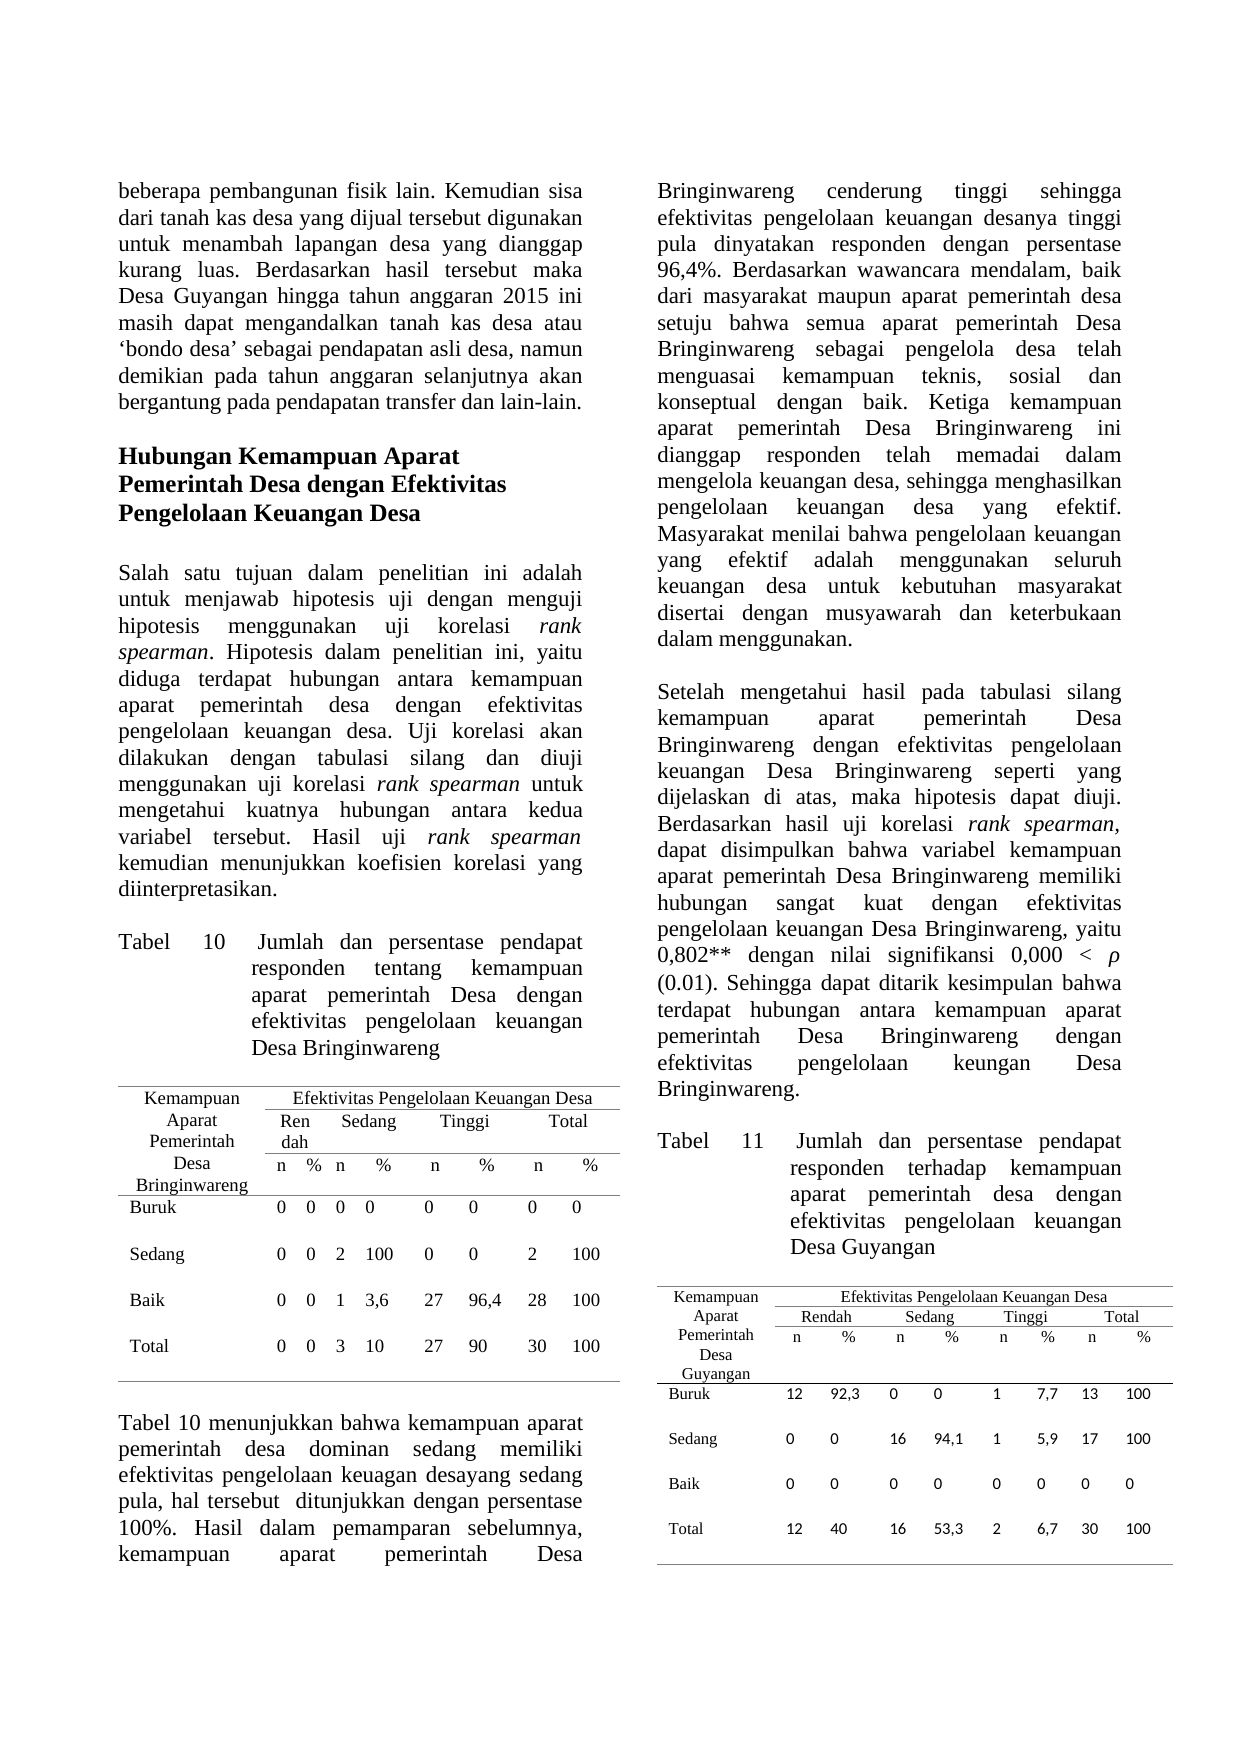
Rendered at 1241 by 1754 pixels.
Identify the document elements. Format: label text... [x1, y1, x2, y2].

table_cell 96,4 [457, 1289, 516, 1335]
table_cell 3,6 [354, 1289, 413, 1335]
table_cell 27 [413, 1335, 457, 1381]
table_cell 3 [324, 1335, 354, 1381]
table_cell n [878, 1327, 922, 1383]
table_cell 94,1 [922, 1429, 981, 1474]
table_cell n [516, 1154, 561, 1195]
table_cell 0 [922, 1384, 981, 1429]
table_cell Sedang [878, 1307, 981, 1326]
table_cell 13 [1070, 1384, 1114, 1429]
table_cell 0 [775, 1474, 819, 1519]
table_cell 40 [819, 1519, 878, 1564]
table_cell 100 [1114, 1429, 1173, 1474]
table_cell Sedang [324, 1110, 413, 1153]
table_cell 0 [265, 1196, 295, 1242]
table_cell n [265, 1154, 295, 1195]
table_cell 28 [516, 1289, 561, 1335]
table_cell 27 [413, 1289, 457, 1335]
table_cell 0 [457, 1196, 516, 1242]
table_cell Total [1070, 1307, 1173, 1326]
table_cell % [1114, 1327, 1173, 1383]
subtitle Hubungan Kemampuan Aparat Pemerintah Desa dengan Efektivitas Pengelolaan Keuangan Desa [118, 441, 583, 527]
table_cell n [324, 1154, 354, 1195]
text Setelah mengetahui hasil pada tabulasi silang kemampuan aparat pemerintah Desa Bringinwareng dengan efektivitas pengelolaan keuangan Desa Bringinwareng seperti yang dijelaskan di atas, maka hipotesis dapat diuji. Berdasarkan hasil uji korelasi rank spearman, dapat disimpulkan bahwa variabel kemampuan aparat pemerintah Desa Bringinwareng memiliki hubungan sangat kuat dengan efektivitas pengelolaan keuangan Desa Bringinwareng, yaitu 0,802** dengan nilai signifikansi 0,000 < ρ (0.01). Sehingga dapat ditarik kesimpulan bahwa terdapat hubungan antara kemampuan aparat pemerintah Desa Bringinwareng dengan efektivitas pengelolaan keungan Desa Bringinwareng. [657, 678, 1122, 1101]
table_cell Total [516, 1110, 620, 1153]
table_cell 0 [1026, 1474, 1070, 1519]
table_cell % [457, 1154, 516, 1195]
table_cell 7,7 [1026, 1384, 1070, 1429]
table_cell % [561, 1154, 620, 1195]
table_cell % [922, 1327, 981, 1383]
table_cell n [981, 1327, 1026, 1383]
table_cell 0 [878, 1474, 922, 1519]
table_cell Buruk [118, 1196, 265, 1242]
table_cell 0 [265, 1243, 295, 1289]
table_cell 0 [295, 1289, 324, 1335]
table_cell n [1070, 1327, 1114, 1383]
table_cell Rendah [265, 1110, 324, 1153]
table_cell 10 [354, 1335, 413, 1381]
text Tabel 10 Jumlah dan persentase pendapat responden tentang kemampuan aparat pemerintah Desa dengan efektivitas pengelolaan keuangan Desa Bringinwareng [118, 928, 583, 1060]
table_cell 30 [516, 1335, 561, 1381]
table_cell 0 [354, 1196, 413, 1242]
table_cell 100 [561, 1243, 620, 1289]
table_header Efektivitas Pengelolaan Keuangan Desa [265, 1087, 620, 1109]
table_cell 0 [324, 1196, 354, 1242]
table_cell 5,9 [1026, 1429, 1070, 1474]
table_cell 17 [1070, 1429, 1114, 1474]
table_cell 53,3 [922, 1519, 981, 1564]
text Tabel 10 menunjukkan bahwa kemampuan aparat pemerintah desa dominan sedang memiliki efektivitas pengelolaan keuagan desayang sedang pula, hal tersebut ditunjukkan dengan persentase 100%. Hasil dalam pemamparan sebelumnya, kemampuan aparat pemerintah Desa Bringinwareng cenderung tinggi sehingga efektivitas pengelolaan keuangan desanya tinggi pula dinyatakan responden dengan persentase 96,4%. Berdasarkan wawancara mendalam, baik dari masyarakat maupun aparat pemerintah desa setuju bahwa semua aparat pemerintah Desa Bringinwareng sebagai pengelola desa telah menguasai kemampuan teknis, sosial dan konseptual dengan baik. Ketiga kemampuan aparat pemerintah Desa Bringinwareng ini dianggap responden telah memadai dalam mengelola keuangan desa, sehingga menghasilkan pengelolaan keuangan desa yang efektif. Masyarakat menilai bahwa pengelolaan keuangan yang efektif adalah menggunakan seluruh keuangan desa untuk kebutuhan masyarakat disertai dengan musyawarah dan keterbukaan dalam menggunakan. [657, 177, 1122, 652]
table_cell 0 [922, 1474, 981, 1519]
text Tabel 11 Jumlah dan persentase pendapat responden terhadap kemampuan aparat pemerintah desa dengan efektivitas pengelolaan keuangan Desa Guyangan [657, 1128, 1122, 1259]
table_cell 30 [1070, 1519, 1114, 1564]
table_cell 100 [1114, 1519, 1173, 1564]
table_cell Sedang [657, 1429, 774, 1474]
table_cell Sedang [118, 1243, 265, 1289]
table_cell 0 [295, 1243, 324, 1289]
table_cell 0 [265, 1335, 295, 1381]
table_cell 0 [819, 1429, 878, 1474]
table_cell 100 [354, 1243, 413, 1289]
table_cell 100 [1114, 1384, 1173, 1429]
table_cell 6,7 [1026, 1519, 1070, 1564]
table_cell 90 [457, 1335, 516, 1381]
table_cell Total [657, 1519, 774, 1564]
table_cell 2 [324, 1243, 354, 1289]
table_cell 0 [413, 1243, 457, 1289]
table_cell Baik [657, 1474, 774, 1519]
table_cell 92,3 [819, 1384, 878, 1429]
table_header Efektivitas Pengelolaan Keuangan Desa [775, 1287, 1173, 1306]
table_cell 0 [457, 1243, 516, 1289]
table_cell 0 [295, 1196, 324, 1242]
table_cell % [819, 1327, 878, 1383]
table_cell 1 [981, 1384, 1026, 1429]
table_cell % [354, 1154, 413, 1195]
table_cell 0 [295, 1335, 324, 1381]
table_cell 1 [324, 1289, 354, 1335]
table_cell Baik [118, 1289, 265, 1335]
table_cell 0 [1070, 1474, 1114, 1519]
table_cell 2 [981, 1519, 1026, 1564]
table_cell 100 [561, 1289, 620, 1335]
table_cell 1 [981, 1429, 1026, 1474]
table_cell 0 [265, 1289, 295, 1335]
table_cell Buruk [657, 1384, 774, 1429]
table_cell Tinggi [413, 1110, 516, 1153]
table_cell 0 [561, 1196, 620, 1242]
table_cell Total [118, 1335, 265, 1381]
table_cell n [413, 1154, 457, 1195]
table_cell n [775, 1327, 819, 1383]
table_cell 12 [775, 1384, 819, 1429]
table_cell Tinggi [981, 1307, 1070, 1326]
text Tabel 10 menunjukkan bahwa kemampuan aparat pemerintah desa dominan sedang memiliki efektivitas pengelolaan keuagan desayang sedang pula, hal tersebut ditunjukkan dengan persentase 100%. Hasil dalam pemamparan sebelumnya, kemampuan aparat pemerintah Desa Bringinwareng cenderung tinggi sehingga efektivitas pengelolaan keuangan desanya tinggi pula dinyatakan responden dengan persentase 96,4%. Berdasarkan wawancara mendalam, baik dari masyarakat maupun aparat pemerintah desa setuju bahwa semua aparat pemerintah Desa Bringinwareng sebagai pengelola desa telah menguasai kemampuan teknis, sosial dan konseptual dengan baik. Ketiga kemampuan aparat pemerintah Desa Bringinwareng ini dianggap responden telah memadai dalam mengelola keuangan desa, sehingga menghasilkan pengelolaan keuangan desa yang efektif. Masyarakat menilai bahwa pengelolaan keuangan yang efektif adalah menggunakan seluruh keuangan desa untuk kebutuhan masyarakat disertai dengan musyawarah dan keterbukaan dalam menggunakan. [118, 1408, 583, 1567]
table_cell % [295, 1154, 324, 1195]
table_cell % [1026, 1327, 1070, 1383]
table_cell 0 [775, 1429, 819, 1474]
table_cell 0 [819, 1474, 878, 1519]
table_cell 0 [516, 1196, 561, 1242]
table_cell 100 [561, 1335, 620, 1381]
table_cell Rendah [775, 1307, 878, 1326]
table_cell 16 [878, 1519, 922, 1564]
table_cell 16 [878, 1429, 922, 1474]
table_cell 2 [516, 1243, 561, 1289]
table_header Kemampuan Aparat Pemerintah Desa Guyangan [657, 1287, 774, 1383]
table_cell 0 [878, 1384, 922, 1429]
table_cell 12 [775, 1519, 819, 1564]
table_header Kemampuan Aparat Pemerintah Desa Bringinwareng [118, 1087, 265, 1195]
table_cell 0 [1114, 1474, 1173, 1519]
text Salah satu tujuan dalam penelitian ini adalah untuk menjawab hipotesis uji dengan menguji hipotesis menggunakan uji korelasi rank spearman. Hipotesis dalam penelitian ini, yaitu diduga terdapat hubungan antara kemampuan aparat pemerintah desa dengan efektivitas pengelolaan keuangan desa. Uji korelasi akan dilakukan dengan tabulasi silang dan diuji menggunakan uji korelasi rank spearman untuk mengetahui kuatnya hubungan antara kedua variabel tersebut. Hasil uji rank spearman kemudian menunjukkan koefisien korelasi yang diinterpretasikan. [118, 559, 583, 902]
table_cell 0 [981, 1474, 1026, 1519]
table_cell 0 [413, 1196, 457, 1242]
